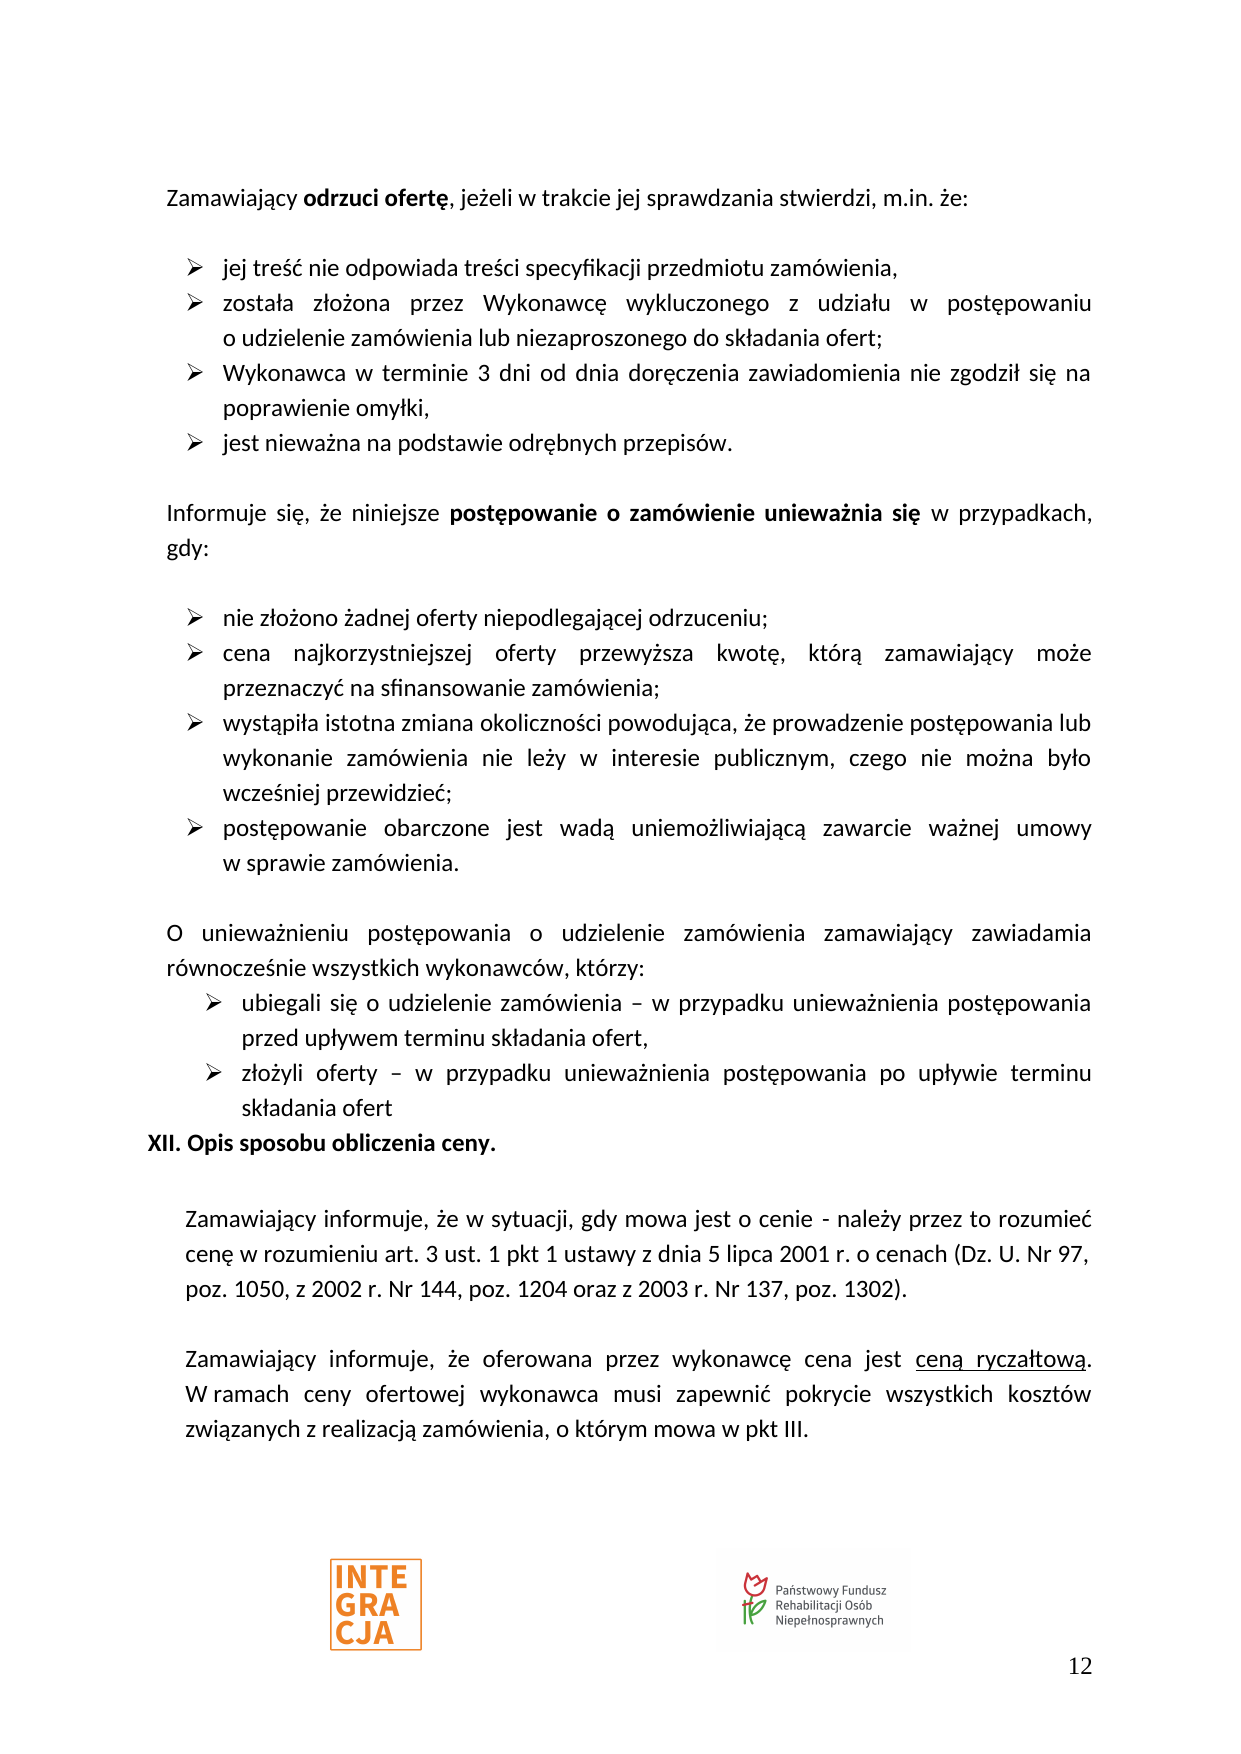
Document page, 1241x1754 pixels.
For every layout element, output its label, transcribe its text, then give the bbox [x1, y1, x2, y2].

text Zamawiający odrzuci ofertę, jeżeli w trakcie jej sprawdzania stwierdzi, m.in. że: [166, 183, 1093, 213]
list wystąpiła istotna zmiana okoliczności powodująca, że prowadzenie postępowania lub wykonanie zamówienia nie leży w interesie publicznym, czego nie można było wcześniej przewidzieć; [185, 708, 1093, 808]
list postępowanie obarczone jest wadą uniemożliwiającą zawarcie ważnej umowy w sprawie zamówienia. [185, 813, 1093, 878]
list ubiegali się o udzielenie zamówienia – w przypadku unieważnienia postępowania przed upływem terminu składania ofert, [204, 988, 1093, 1053]
list złożyli oferty – w przypadku unieważnienia postępowania po upływie terminu składania ofert [204, 1058, 1093, 1123]
picture [716, 1548, 912, 1652]
list jest nieważna na podstawie odrębnych przepisów. [185, 428, 1093, 458]
list cena najkorzystniejszej oferty przewyższa kwotę, którą zamawiający może przeznaczyć na sfinansowanie zamówienia; [185, 638, 1093, 703]
text O unieważnieniu postępowania o udzielenie zamówienia zamawiający zawiadamia równocześnie wszystkich wykonawców, którzy: [166, 918, 1093, 983]
picture [328, 1557, 423, 1652]
text Informuje się, że niniejsze postępowanie o zamówienie unieważnia się w przypadkach, gdy: [166, 498, 1093, 563]
text Zamawiający informuje, że w sytuacji, gdy mowa jest o cenie - należy przez to rozumieć cenę w rozumieniu art. 3 ust. 1 pkt 1 ustawy z dnia 5 lipca 2001 r. o cenach (Dz. U. Nr 97, poz. 1050, z 2002 r. Nr 144, poz. 1204 oraz z 2003 r. Nr 137, poz. 1302). [185, 1203, 1093, 1304]
list jej treść nie odpowiada treści specyfikacji przedmiotu zamówienia, [185, 253, 1093, 283]
list nie złożono żadnej oferty niepodlegającej odrzuceniu; [185, 603, 1093, 633]
text Zamawiający informuje, że oferowana przez wykonawcę cena jest ceną ryczałtową. W ramach ceny ofertowej wykonawca musi zapewnić pokrycie wszystkich kosztów związanych z realizacją zamówienia, o którym mowa w pkt III. [185, 1343, 1093, 1444]
text XII. Opis sposobu obliczenia ceny. [148, 1128, 1093, 1158]
list Wykonawca w terminie 3 dni od dnia doręczenia zawiadomienia nie zgodził się na poprawienie omyłki, [185, 358, 1093, 423]
list została złożona przez Wykonawcę wykluczonego z udziału w postępowaniu o udzielenie zamówienia lub niezaproszonego do składania ofert; [185, 288, 1093, 353]
